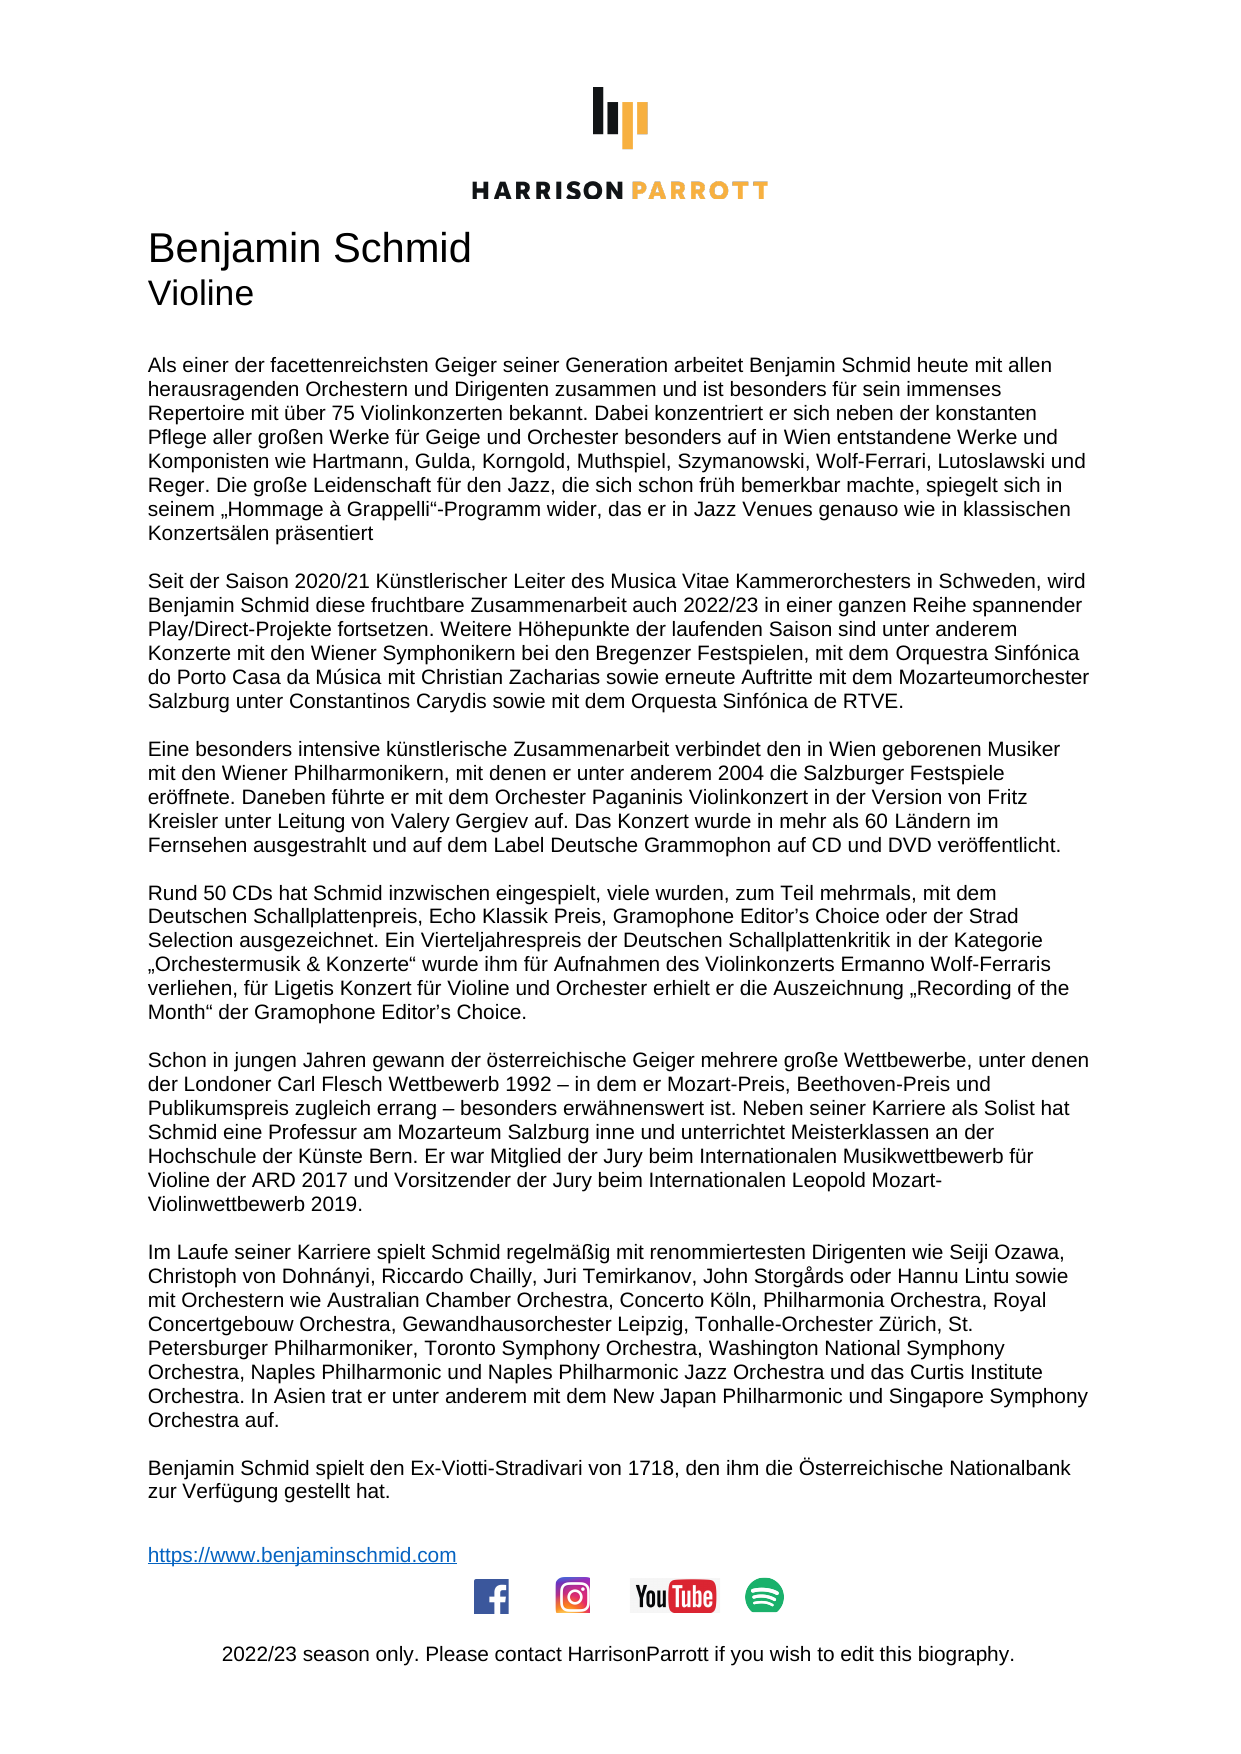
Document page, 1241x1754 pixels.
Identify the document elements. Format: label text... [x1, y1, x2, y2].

picture [474, 1579, 509, 1614]
picture [744, 1577, 788, 1616]
picture [629, 1578, 721, 1613]
text https://www.benjaminschmid.com [148, 1542, 1125, 1566]
text Violine [148, 272, 1090, 312]
text Als einer der facettenreichsten Geiger seiner Generation arbeitet Benjamin Schmid heute mit allen herausragenden Orchestern und Dirigenten zusammen und ist besonders für sein immenses Repertoire mit über 75 Violinkonzerten bekannt. Dabei konzentriert er sich neben der konstanten Pflege aller großen Werke für Geige und Orchester besonders auf in Wien entstandene Werke und Komponisten wie Hartmann, Gulda, Korngold, Muthspiel, Szymanowski, Wolf-Ferrari, Lutoslawski und Reger. Die große Leidenschaft für den Jazz, die sich schon früh bemerkbar machte, spiegelt sich in seinem „Hommage à Grappelli“-Programm wider, das er in Jazz Venues genauso wie in klassischen Konzertsälen präsentiert Seit der Saison 2020/21 Künstlerischer Leiter des Musica Vitae Kammerorchesters in Schweden, wird Benjamin Schmid diese fruchtbare Zusammenarbeit auch 2022/23 in einer ganzen Reihe spannender Play/Direct-Projekte fortsetzen. Weitere Höhepunkte der laufenden Saison sind unter anderem Konzerte mit den Wiener Symphonikern bei den Bregenzer Festspielen, mit dem Orquestra Sinfónica do Porto Casa da Música mit Christian Zacharias sowie erneute Auftritte mit dem Mozarteumorchester Salzburg unter Constantinos Carydis sowie mit dem Orquesta Sinfónica de RTVE. Eine besonders intensive künstlerische Zusammenarbeit verbindet den in Wien geborenen Musiker mit den Wiener Philharmonikern, mit denen er unter anderem 2004 die Salzburger Festspiele eröffnete. Daneben führte er mit dem Orchester Paganinis Violinkonzert in der Version von Fritz Kreisler unter Leitung von Valery Gergiev auf. Das Konzert wurde in mehr als 60 Ländern im Fernsehen ausgestrahlt und auf dem Label Deutsche Grammophon auf CD und DVD veröffentlicht. Rund 50 CDs hat Schmid inzwischen eingespielt, viele wurden, zum Teil mehrmals, mit dem Deutschen Schallplattenpreis, Echo Klassik Preis, Gramophone Editor’s Choice oder der Strad Selection ausgezeichnet. Ein Vierteljahrespreis der Deutschen Schallplattenkritik in der Kategorie „Orchestermusik & Konzerte“ wurde ihm für Aufnahmen des Violinkonzerts Ermanno Wolf-Ferraris verliehen, für Ligetis Konzert für Violine und Orchester erhielt er die Auszeichnung „Recording of the Month“ der Gramophone Editor’s Choice. Schon in jungen Jahren gewann der österreichische Geiger mehrere große Wettbewerbe, unter denen der Londoner Carl Flesch Wettbewerb 1992 – in dem er Mozart-Preis, Beethoven-Preis und Publikumspreis zugleich errang – besonders erwähnenswert ist. Neben seiner Karriere als Solist hat Schmid eine Professur am Mozarteum Salzburg inne und unterrichtet Meisterklassen an der Hochschule der Künste Bern. Er war Mitglied der Jury beim Internationalen Musikwettbewerb für Violine der ARD 2017 und Vorsitzender der Jury beim Internationalen Leopold Mozart-Violinwettbewerb 2019. Im Laufe seiner Karriere spielt Schmid regelmäßig mit renommiertesten Dirigenten wie Seiji Ozawa, Christoph von Dohnányi, Riccardo Chailly, Juri Temirkanov, John Storgårds oder Hannu Lintu sowie mit Orchestern wie Australian Chamber Orchestra, Concerto Köln, Philharmonia Orchestra, Royal Concertgebouw Orchestra, Gewandhausorchester Leipzig, Tonhalle-Orchester Zürich, St. Petersburger Philharmoniker, Toronto Symphony Orchestra, Washington National Symphony Orchestra, Naples Philharmonic und Naples Philharmonic Jazz Orchestra und das Curtis Institute Orchestra. In Asien trat er unter anderem mit dem New Japan Philharmonic und Singapore Symphony Orchestra auf. Benjamin Schmid spielt den Ex-Viotti-Stradivari von 1718, den ihm die Österreichische Nationalbank zur Verfügung gestellt hat. [148, 353, 1093, 1532]
text Benjamin Schmid [148, 224, 1090, 272]
picture [555, 1577, 590, 1613]
